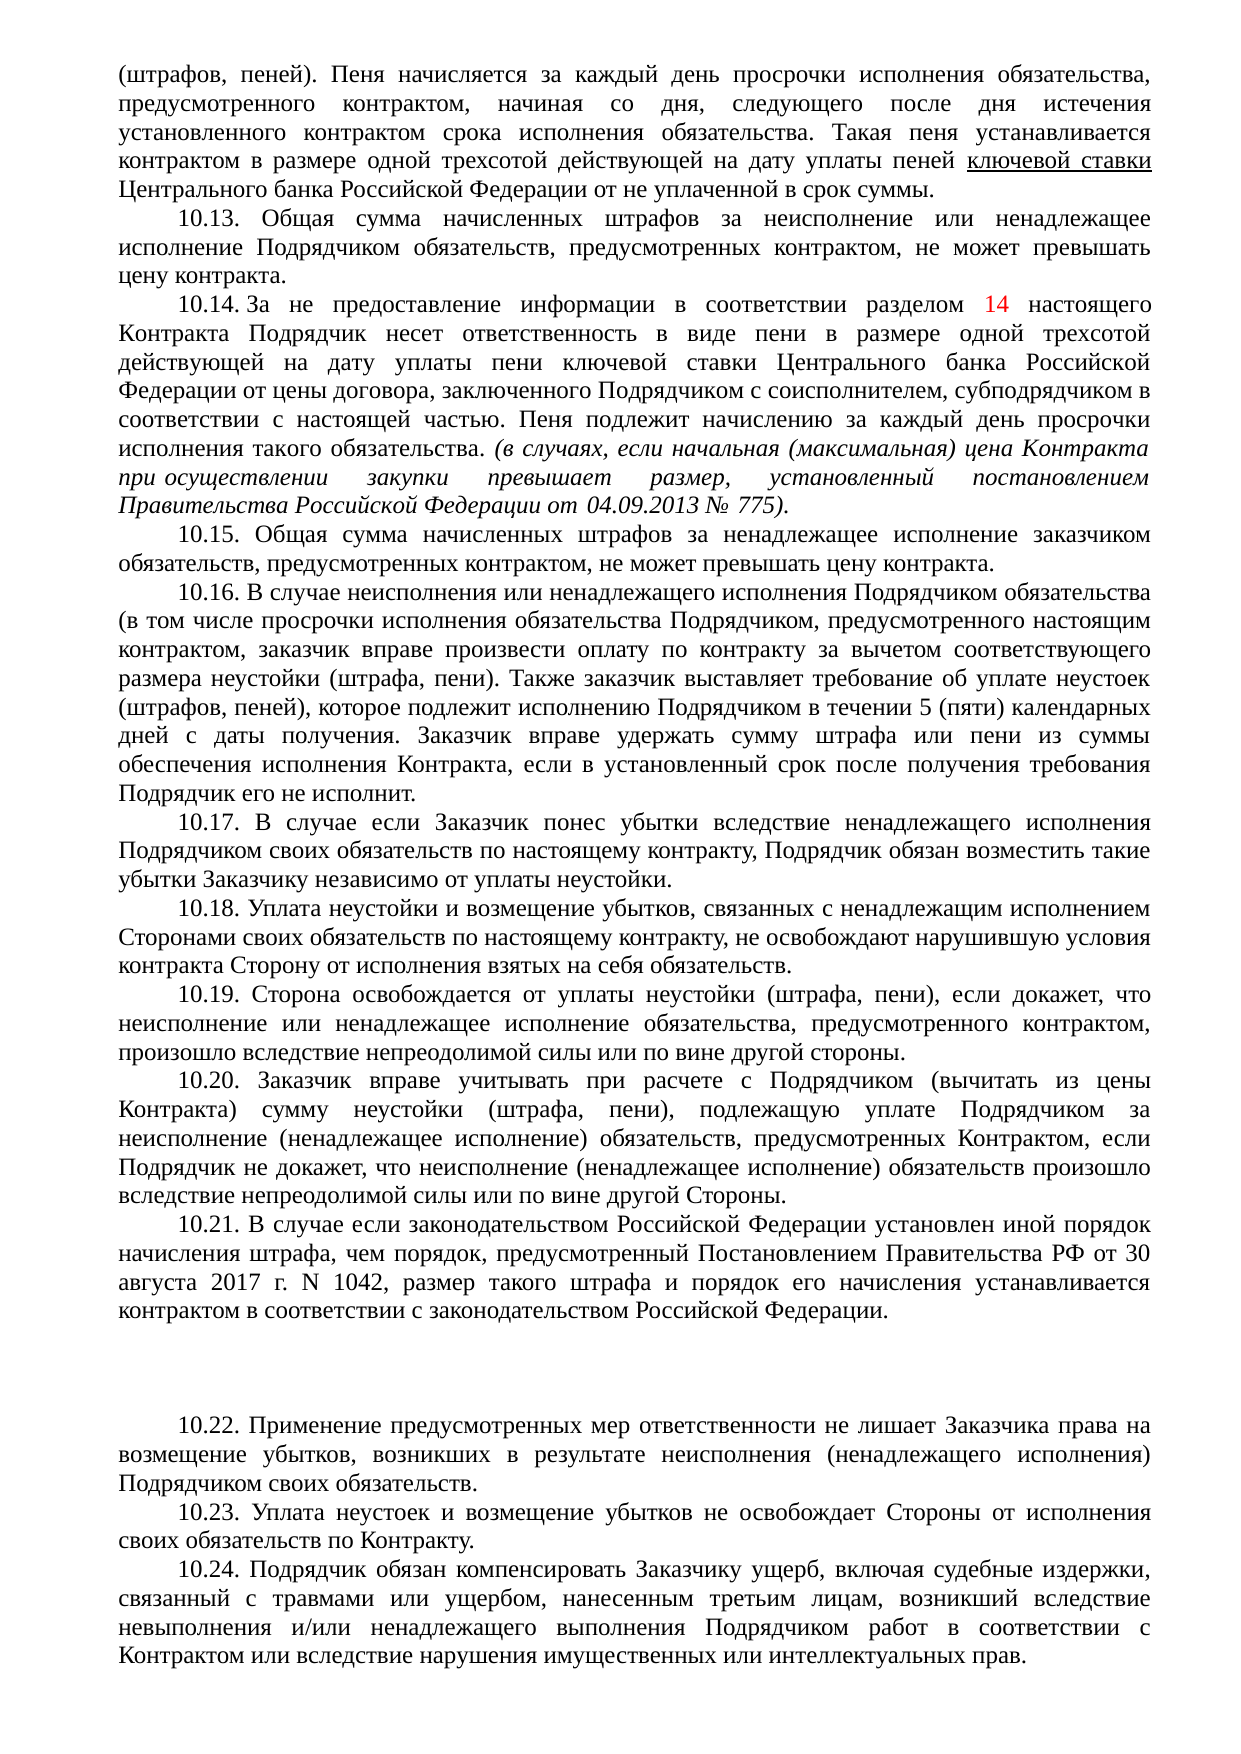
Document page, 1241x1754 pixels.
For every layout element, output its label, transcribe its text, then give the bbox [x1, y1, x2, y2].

list 10.17. В случае если Заказчик понес убытки вследствие ненадлежащего исполнения Подрядчиком своих обязательств по настоящему контракту, Подрядчик обязан возместить такие убытки Заказчику независимо от уплаты неустойки. [118, 807, 1152, 893]
list 10.23. Уплата неустоек и возмещение убытков не освобождает Стороны от исполнения своих обязательств по Контракту. [118, 1497, 1152, 1554]
list 10.16. В случае неисполнения или ненадлежащего исполнения Подрядчиком обязательства (в том числе просрочки исполнения обязательства Подрядчиком, предусмотренного настоящим контрактом, заказчик вправе произвести оплату по контракту за вычетом соответствующего размера неустойки (штрафа, пени). Также заказчик выставляет требование об уплате неустоек (штрафов, пеней), которое подлежит исполнению Подрядчиком в течении 5 (пяти) календарных дней с даты получения. Заказчик вправе удержать сумму штрафа или пени из суммы обеспечения исполнения Контракта, если в установленный срок после получения требования Подрядчик его не исполнит. [118, 577, 1152, 807]
list 10.14. За не предоставление информации в соответствии разделом 14 настоящего Контракта Подрядчик несет ответственность в виде пени в размере одной трехсотой действующей на дату уплаты пени ключевой ставки Центрального банка Российской Федерации от цены договора, заключенного Подрядчиком с соисполнителем, субподрядчиком в соответствии с настоящей частью. Пеня подлежит начислению за каждый день просрочки исполнения такого обязательства. (в случаях, если начальная (максимальная) цена Контракта при осуществлении закупки превышает размер, установленный постановлением Правительства Российской Федерации от 04.09.2013 № 775). [118, 289, 1152, 519]
list 10.13. Общая сумма начисленных штрафов за неисполнение или ненадлежащее исполнение Подрядчиком обязательств, предусмотренных контрактом, не может превышать цену контракта. [118, 203, 1152, 289]
list 10.20. Заказчик вправе учитывать при расчете с Подрядчиком (вычитать из цены Контракта) сумму неустойки (штрафа, пени), подлежащую уплате Подрядчиком за неисполнение (ненадлежащее исполнение) обязательств, предусмотренных Контрактом, если Подрядчик не докажет, что неисполнение (ненадлежащее исполнение) обязательств произошло вследствие непреодолимой силы или по вине другой Стороны. [118, 1065, 1152, 1209]
list 10.22. Применение предусмотренных мер ответственности не лишает Заказчика права на возмещение убытков, возникших в результате неисполнения (ненадлежащего исполнения) Подрядчиком своих обязательств. [118, 1410, 1152, 1497]
list 10.21. В случае если законодательством Российской Федерации установлен иной порядок начисления штрафа, чем порядок, предусмотренный Постановлением Правительства РФ от 30 августа 2017 г. N 1042, размер такого штрафа и порядок его начисления устанавливается контрактом в соответствии с законодательством Российской Федерации. [118, 1209, 1152, 1324]
list 10.15. Общая сумма начисленных штрафов за ненадлежащее исполнение заказчиком обязательств, предусмотренных контрактом, не может превышать цену контракта. [118, 519, 1152, 577]
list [118, 59, 1152, 203]
list 10.18. Уплата неустойки и возмещение убытков, связанных с ненадлежащим исполнением Сторонами своих обязательств по настоящему контракту, не освобождают нарушившую условия контракта Сторону от исполнения взятых на себя обязательств. [118, 893, 1152, 979]
list 10.19. Сторона освобождается от уплаты неустойки (штрафа, пени), если докажет, что неисполнение или ненадлежащее исполнение обязательства, предусмотренного контрактом, произошло вследствие непреодолимой силы или по вине другой стороны. [118, 979, 1152, 1065]
list 10.24. Подрядчик обязан компенсировать Заказчику ущерб, включая судебные издержки, связанный с травмами или ущербом, нанесенным третьим лицам, возникший вследствие невыполнения и/или ненадлежащего выполнения Подрядчиком работ в соответствии с Контрактом или вследствие нарушения имущественных или интеллектуальных прав. [118, 1554, 1152, 1669]
